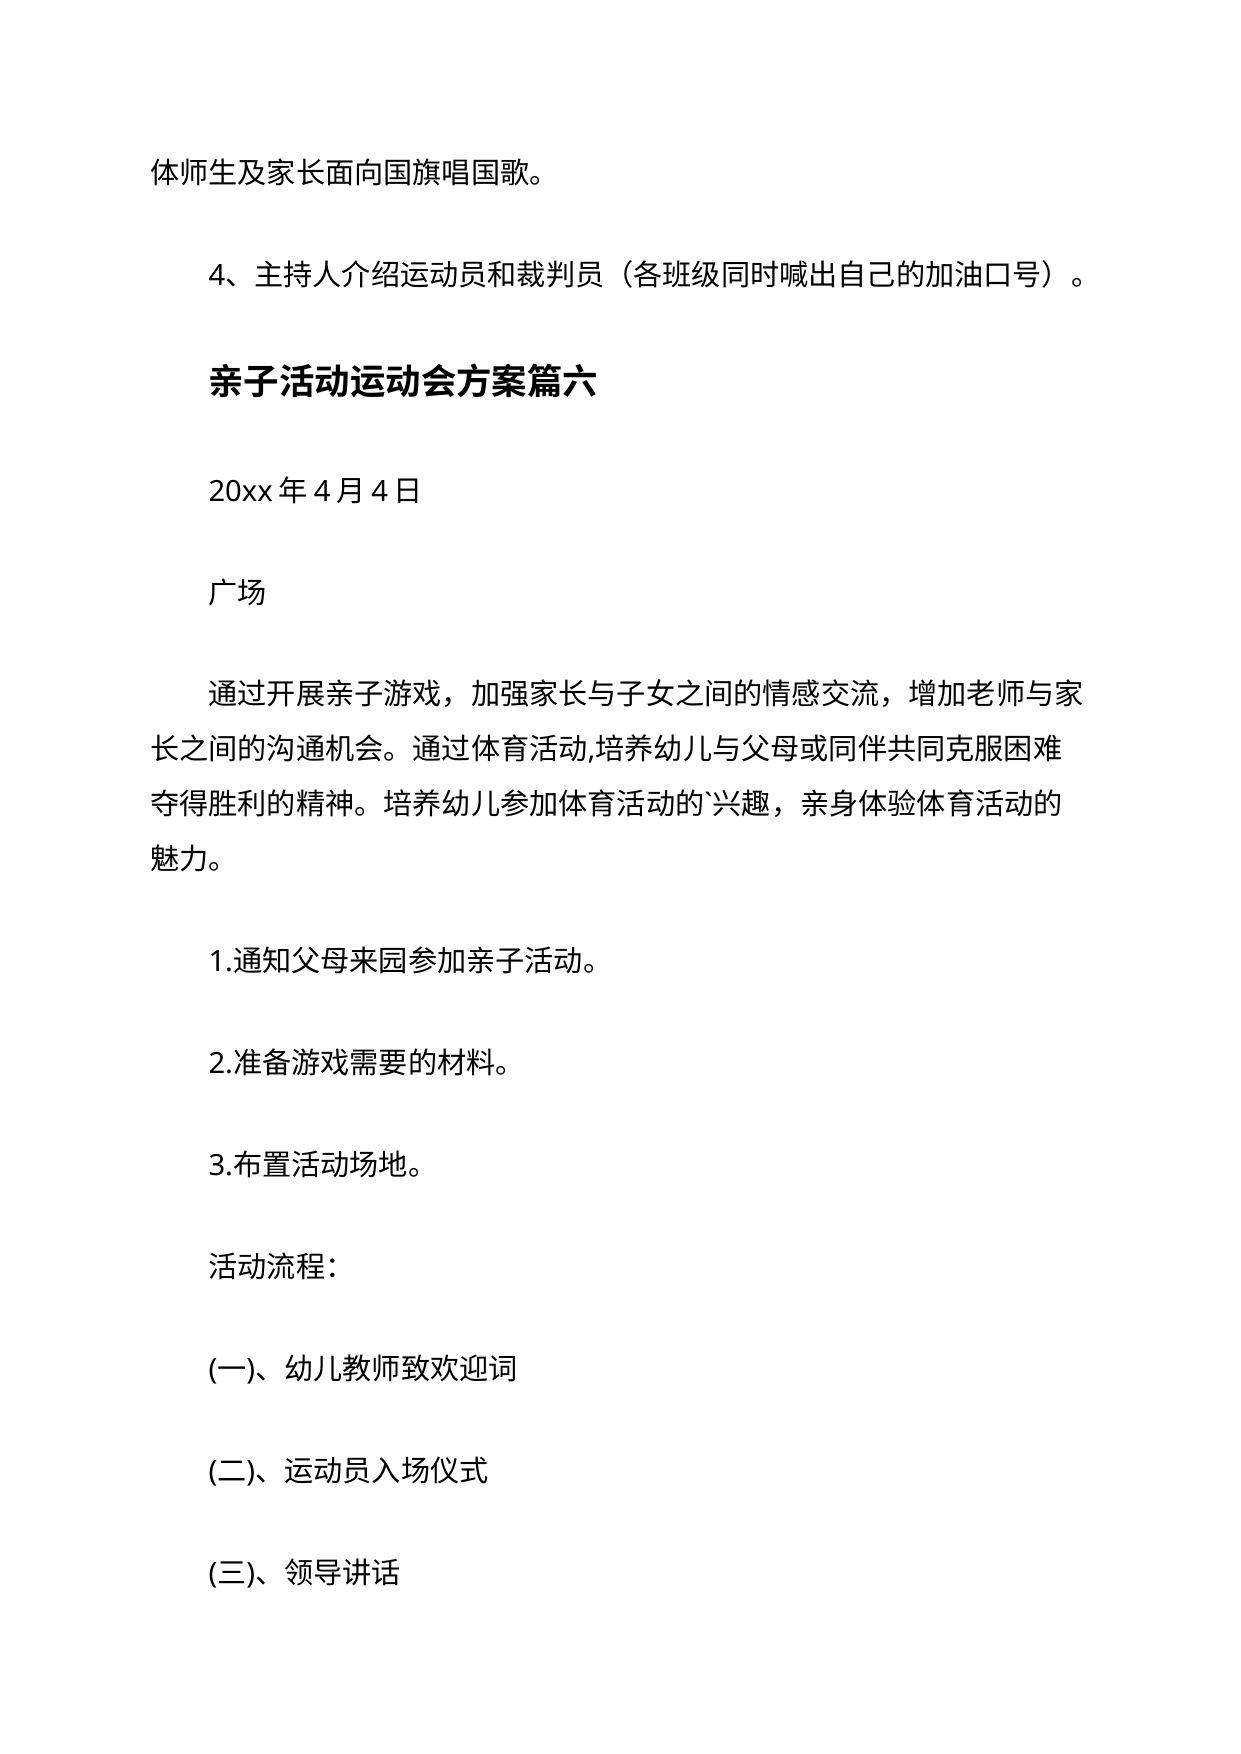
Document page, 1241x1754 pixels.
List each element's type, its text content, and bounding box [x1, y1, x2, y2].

text 通过开展亲子游戏，加强家长与子女之间的情感交流，增加老师与家长之间的沟通机会。通过体育活动,培养幼儿与父母或同伴共同克服困难夺得胜利的精神。培养幼儿参加体育活动的`兴趣，亲身体验体育活动的魅力。 [150, 671, 1090, 878]
text 亲子活动运动会方案篇六 [150, 354, 1090, 405]
text 活动流程： [150, 1243, 1090, 1286]
text 广场 [150, 569, 1090, 611]
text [150, 150, 1090, 192]
text 3.布置活动场地。 [150, 1142, 1090, 1184]
text (一)、幼儿教师致欢迎词 [150, 1345, 1090, 1388]
text 2.准备游戏需要的材料。 [150, 1039, 1090, 1082]
text (二)、运动员入场仪式 [150, 1447, 1090, 1490]
text 4、主持人介绍运动员和裁判员（各班级同时喊出自己的加油口号）。 [150, 252, 1090, 294]
text (三)、领导讲话 [150, 1549, 1090, 1592]
text 20xx年4月4日 [150, 467, 1090, 509]
text 1.通知父母来园参加亲子活动。 [150, 938, 1090, 980]
